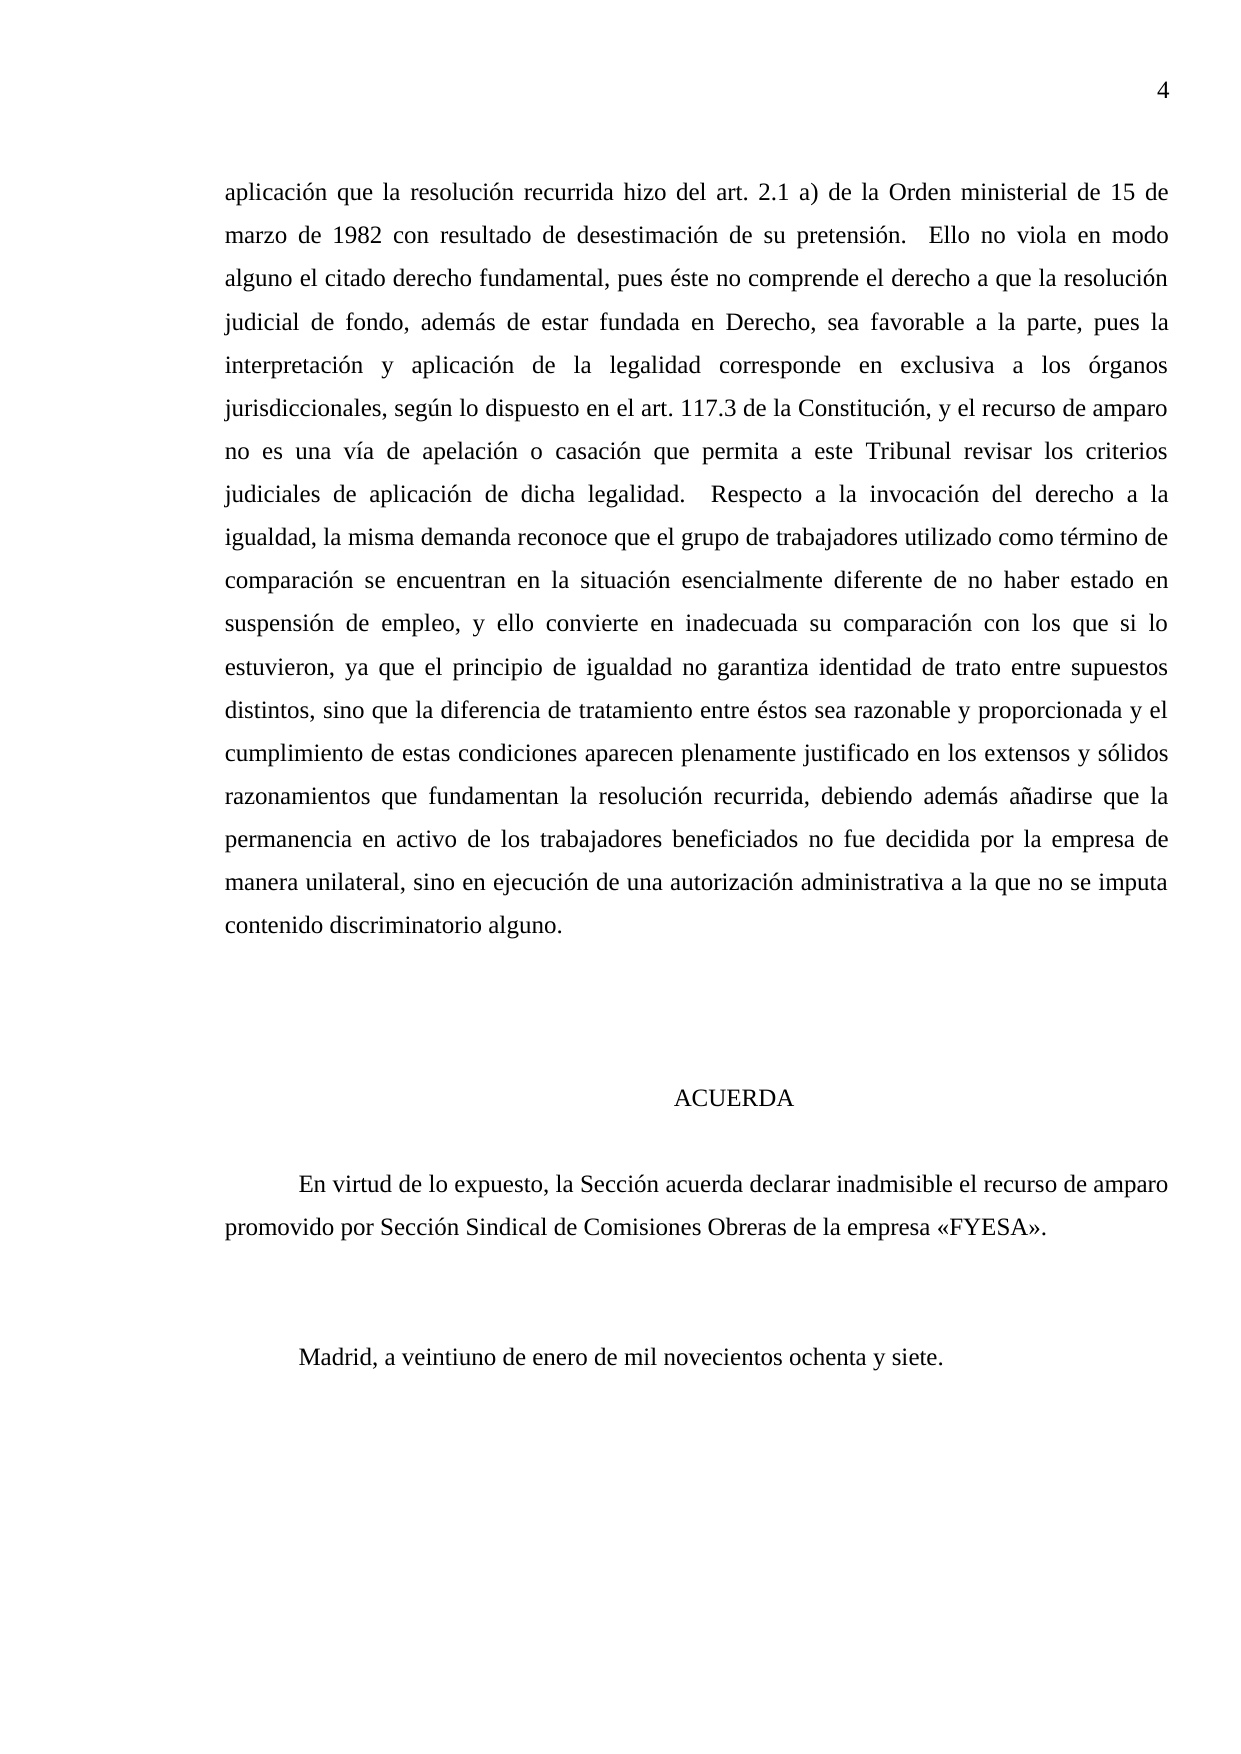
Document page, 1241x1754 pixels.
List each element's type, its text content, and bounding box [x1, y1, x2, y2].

text En virtud de lo expuesto, la Sección acuerda declarar inadmisible el recurso de amparo promovido por Sección Sindical de Comisiones Obreras de la empresa «FYESA». [224, 1169, 1169, 1241]
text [224, 177, 1169, 939]
text Madrid, a veintiuno de enero de mil novecientos ochenta y siete. [224, 1342, 1169, 1370]
text ACUERDA [224, 1083, 1169, 1112]
